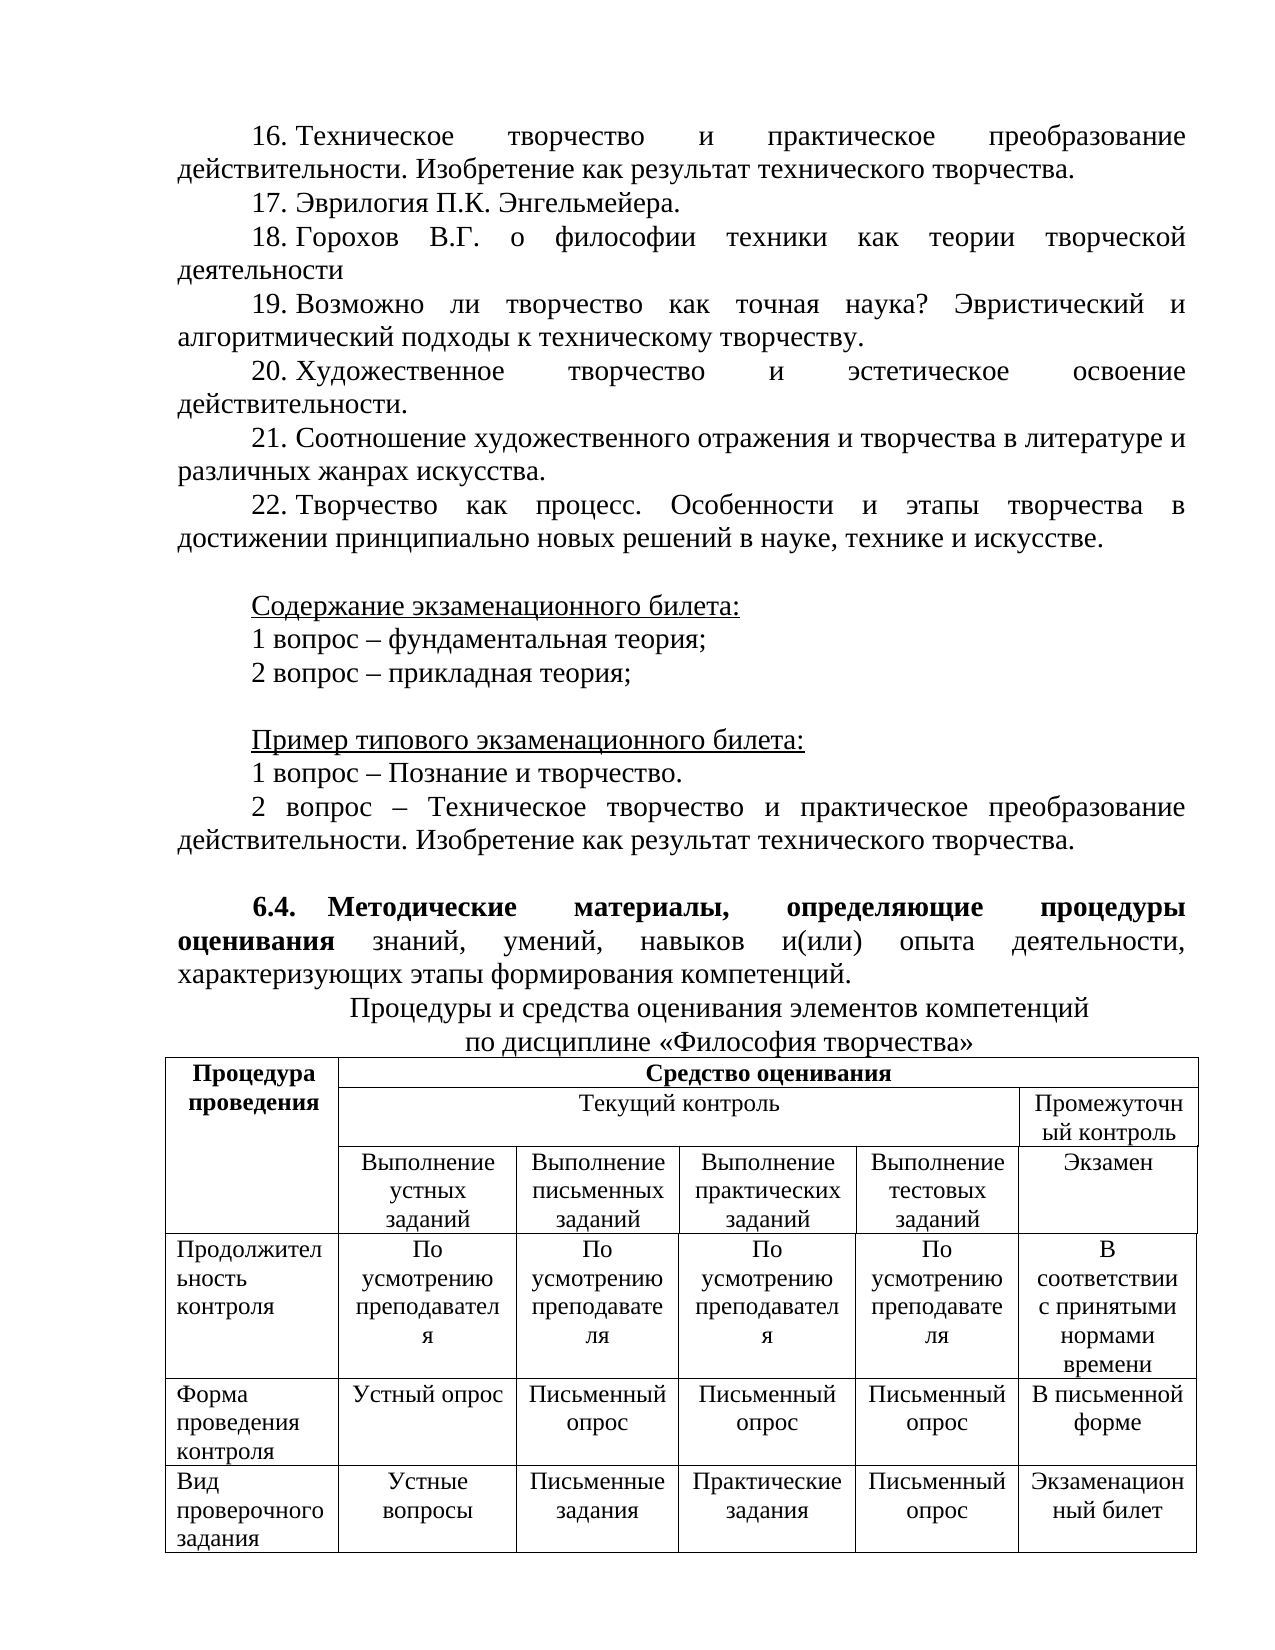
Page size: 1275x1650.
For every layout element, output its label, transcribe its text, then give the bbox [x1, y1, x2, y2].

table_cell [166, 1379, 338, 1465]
list Соотношение художественного отражения и творчества в литературе и различных жанрах искусства. [177, 420, 1186, 487]
list Возможно ли творчество как точная наука? Эвристический и алгоритмический подходы к техническому творчеству. [177, 286, 1186, 353]
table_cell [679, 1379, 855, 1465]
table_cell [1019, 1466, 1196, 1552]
text Процедуры и средства оценивания элементов компетенций [177, 990, 1186, 1024]
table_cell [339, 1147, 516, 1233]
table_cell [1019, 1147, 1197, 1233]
list Горохов В.Г. о философии техники как теории творческой деятельности [177, 219, 1186, 286]
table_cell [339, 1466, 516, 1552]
list Эврилогия П.К. Энгельмейера. [177, 185, 1186, 219]
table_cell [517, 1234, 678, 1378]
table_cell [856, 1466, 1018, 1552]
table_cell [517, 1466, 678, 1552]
text Пример типового экзаменационного билета: [177, 722, 1186, 755]
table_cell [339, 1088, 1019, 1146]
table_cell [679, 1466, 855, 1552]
list 2 вопрос – Техническое творчество и практическое преобразование действительности. Изобретение как результат технического творчества. [177, 789, 1186, 856]
text Содержание экзаменационного билета: [177, 588, 1186, 621]
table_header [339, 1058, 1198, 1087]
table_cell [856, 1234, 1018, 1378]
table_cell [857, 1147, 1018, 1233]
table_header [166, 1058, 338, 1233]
list Техническое творчество и практическое преобразование действительности. Изобретение как результат технического творчества. [177, 118, 1186, 185]
text 1 вопрос – фундаментальная теория; [177, 621, 1186, 655]
text 1 вопрос – Познание и творчество. [177, 755, 1186, 789]
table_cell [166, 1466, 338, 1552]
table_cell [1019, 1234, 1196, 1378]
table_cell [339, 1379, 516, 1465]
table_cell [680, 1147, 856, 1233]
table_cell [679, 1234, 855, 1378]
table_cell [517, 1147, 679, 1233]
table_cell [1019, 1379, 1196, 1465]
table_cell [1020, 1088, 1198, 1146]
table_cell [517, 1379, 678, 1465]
list Художественное творчество и эстетическое освоение действительности. [177, 353, 1186, 420]
text 2 вопрос – прикладная теория; [177, 655, 1186, 688]
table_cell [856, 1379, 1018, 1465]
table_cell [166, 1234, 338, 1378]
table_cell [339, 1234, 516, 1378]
text по дисциплине «Философия творчества» [177, 1024, 1186, 1057]
list Творчество как процесс. Особенности и этапы творчества в достижении принципиально новых решений в науке, технике и искусстве. [177, 487, 1186, 554]
list Методические материалы, определяющие процедуры оценивания знаний, умений, навыков и(или) опыта деятельности, характеризующих этапы формирования компетенций. [177, 889, 1186, 990]
